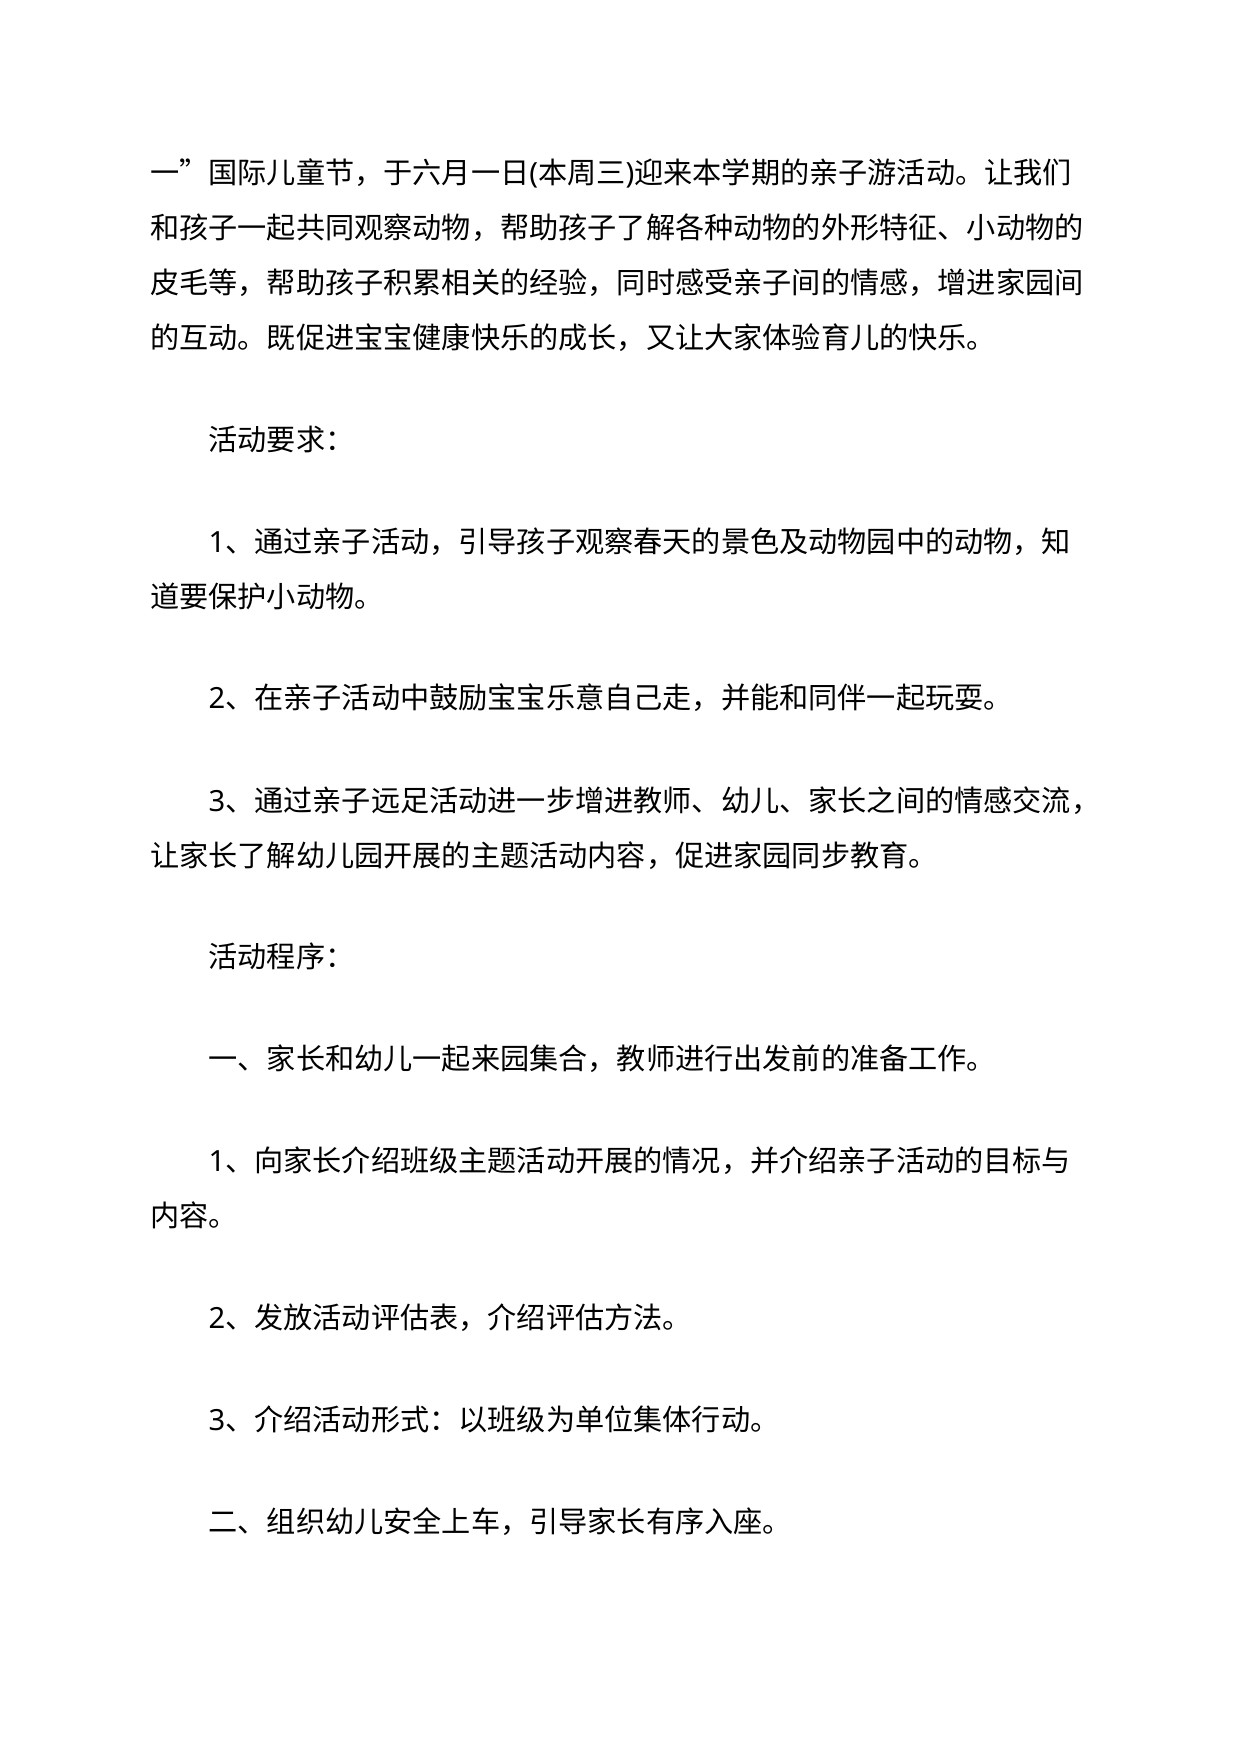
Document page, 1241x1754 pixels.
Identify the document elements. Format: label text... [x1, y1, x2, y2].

text 活动程序： [150, 934, 1090, 976]
text 1、向家长介绍班级主题活动开展的情况，并介绍亲子活动的目标与内容。 [150, 1137, 1090, 1235]
text 活动要求： [150, 417, 1090, 459]
text 1、通过亲子活动，引导孩子观察春天的景色及动物园中的动物，知道要保护小动物。 [150, 518, 1090, 616]
text 2、发放活动评估表，介绍评估方法。 [150, 1294, 1090, 1337]
text 3、介绍活动形式：以班级为单位集体行动。 [150, 1396, 1090, 1438]
text 2、在亲子活动中鼓励宝宝乐意自己走，并能和同伴一起玩耍。 [150, 675, 1090, 717]
text 二、组织幼儿安全上车，引导家长有序入座。 [150, 1498, 1090, 1540]
text 一、家长和幼儿一起来园集合，教师进行出发前的准备工作。 [150, 1036, 1090, 1078]
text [150, 150, 1090, 357]
text 3、通过亲子远足活动进一步增进教师、幼儿、家长之间的情感交流，让家长了解幼儿园开展的主题活动内容，促进家园同步教育。 [150, 777, 1090, 874]
